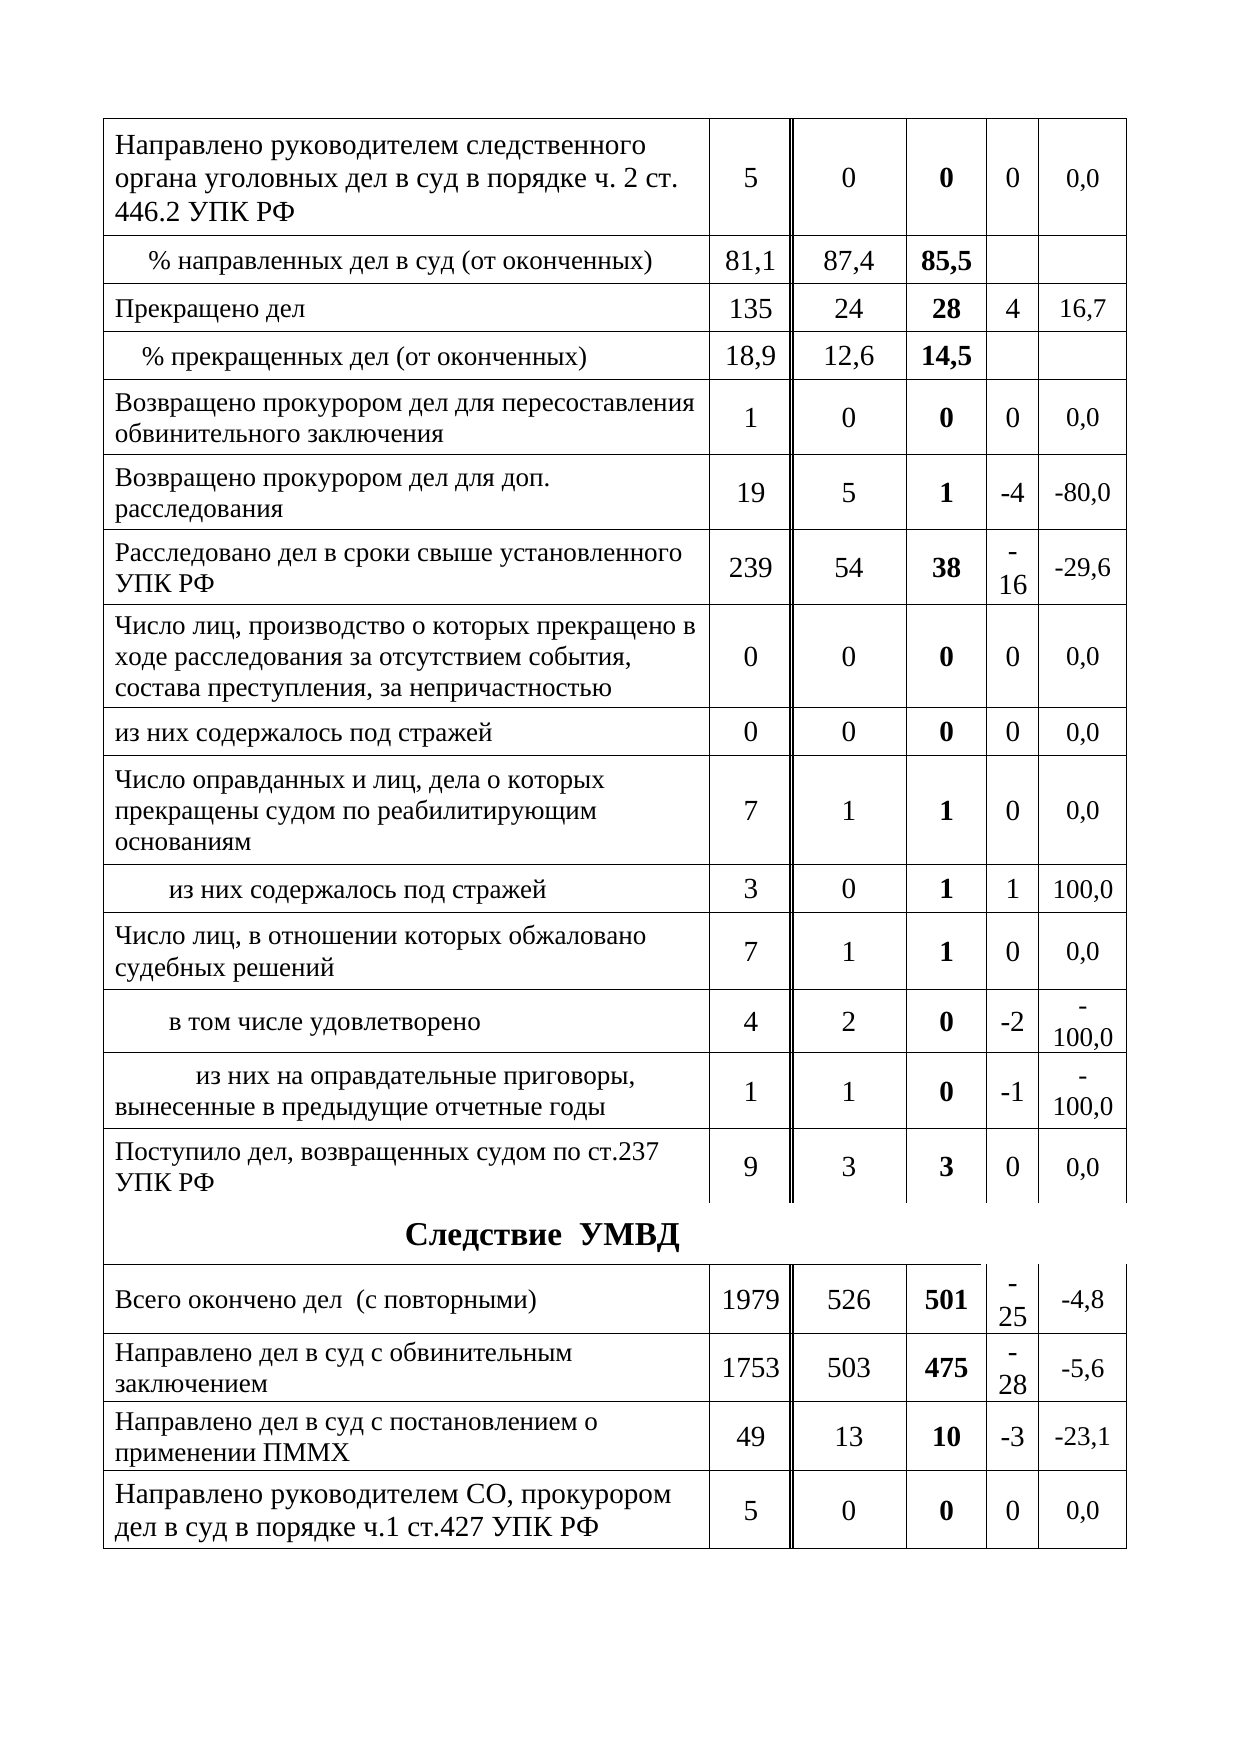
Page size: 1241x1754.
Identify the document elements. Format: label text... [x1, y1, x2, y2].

table_cell 0 [794, 605, 906, 707]
table_cell 0 [987, 1129, 1038, 1203]
table_cell -3 [987, 1402, 1038, 1470]
table_cell 9 [710, 1129, 789, 1203]
table_cell 526 [794, 1265, 906, 1332]
table_cell 0,0 [1039, 913, 1126, 988]
table_cell 0 [907, 1053, 986, 1128]
table_cell Число лиц, в отношении которых обжаловано судебных решений [104, 913, 709, 988]
table_cell 18,9 [710, 332, 789, 379]
table_cell -1 [987, 1053, 1038, 1128]
table_cell 0 [987, 380, 1038, 454]
table_cell 1 [907, 913, 986, 988]
table_cell из них содержалось под стражей [104, 865, 709, 912]
table_cell -100,0 [1039, 990, 1126, 1052]
table_cell 0 [794, 380, 906, 454]
table_cell 10 [907, 1402, 986, 1470]
table_cell 1753 [710, 1334, 789, 1401]
table_cell 3 [710, 865, 789, 912]
table_cell 16,7 [1039, 284, 1126, 331]
table_cell 0 [987, 119, 1038, 235]
table_cell 0 [794, 1471, 906, 1548]
table_cell 0 [710, 708, 789, 755]
table_cell Направлено дел в суд с обвинительным заключением [104, 1334, 709, 1401]
table_cell -80,0 [1039, 455, 1126, 529]
table_cell 0 [794, 865, 906, 912]
table_cell Направлено руководителем СО, прокурором дел в суд в порядке ч.1 ст.427 УПК РФ [104, 1471, 709, 1548]
table_cell 0,0 [1039, 605, 1126, 707]
table_cell 1 [907, 756, 986, 864]
table_cell 28 [907, 284, 986, 331]
table_cell 0 [794, 708, 906, 755]
table_cell Число лиц, производство о которых прекращено в ходе расследования за отсутствием события, состава преступления, за непричастностью [104, 605, 709, 707]
table_cell Число оправданных и лиц, дела о которых прекращены судом по реабилитирующим основаниям [104, 756, 709, 864]
table_cell 38 [907, 530, 986, 604]
table_cell 0 [907, 605, 986, 707]
table_cell из них на оправдательные приговоры, вынесенные в предыдущие отчетные годы [104, 1053, 709, 1128]
table_cell 0 [987, 756, 1038, 864]
table_cell Всего окончено дел (с повторными) [104, 1265, 709, 1332]
table_cell 19 [710, 455, 789, 529]
table_cell [987, 332, 1038, 379]
table_cell 0 [987, 913, 1038, 988]
table_cell 1979 [710, 1265, 789, 1332]
table_cell в том числе удовлетворено [104, 990, 709, 1052]
table_cell 5 [710, 119, 789, 235]
table_cell -23,1 [1039, 1402, 1126, 1470]
table_cell -4 [987, 455, 1038, 529]
table_cell 1 [794, 756, 906, 864]
table_cell [1039, 332, 1126, 379]
table_cell 5 [794, 455, 906, 529]
table_cell 0,0 [1039, 380, 1126, 454]
table_cell 7 [710, 913, 789, 988]
table_cell 49 [710, 1402, 789, 1470]
table_cell 1 [710, 1053, 789, 1128]
table_cell % прекращенных дел (от оконченных) [104, 332, 709, 379]
table_cell 0,0 [1039, 1129, 1126, 1203]
table_cell [987, 236, 1038, 283]
table_cell -28 [987, 1334, 1038, 1401]
table_cell 475 [907, 1334, 986, 1401]
table_cell 1 [907, 455, 986, 529]
table_cell 0,0 [1039, 756, 1126, 864]
table_cell 0 [907, 990, 986, 1052]
table_cell 24 [794, 284, 906, 331]
table_cell 13 [794, 1402, 906, 1470]
table_cell 1 [987, 865, 1038, 912]
table_cell 503 [794, 1334, 906, 1401]
table_cell Следствие УМВД [104, 1203, 981, 1264]
table_cell 100,0 [1039, 865, 1126, 912]
table_cell -5,6 [1039, 1334, 1126, 1401]
table_cell -2 [987, 990, 1038, 1052]
table_cell 81,1 [710, 236, 789, 283]
table_cell Направлено руководителем следственного органа уголовных дел в суд в порядке ч. 2 ст. 446.2 УПК РФ [104, 119, 709, 235]
table_cell 4 [710, 990, 789, 1052]
table_cell 1 [710, 380, 789, 454]
table_cell 0,0 [1039, 708, 1126, 755]
table_cell 0 [710, 605, 789, 707]
table_cell 0 [907, 380, 986, 454]
table_cell 0,0 [1039, 119, 1126, 235]
table_cell 0 [794, 119, 906, 235]
table_cell [1039, 236, 1126, 283]
table_cell 0,0 [1039, 1471, 1126, 1548]
table_cell 0 [907, 1471, 986, 1548]
table_cell 0 [987, 708, 1038, 755]
table_cell 1 [794, 913, 906, 988]
table_cell -29,6 [1039, 530, 1126, 604]
table_cell -100,0 [1039, 1053, 1126, 1128]
table_cell 7 [710, 756, 789, 864]
table_cell -16 [987, 530, 1038, 604]
table_cell 5 [710, 1471, 789, 1548]
table_cell 0 [907, 708, 986, 755]
table_cell 0 [987, 605, 1038, 707]
table_cell Возвращено прокурором дел для пересоставления обвинительного заключения [104, 380, 709, 454]
table_cell 0 [987, 1471, 1038, 1548]
table_cell Поступило дел, возвращенных судом по ст.237 УПК РФ [104, 1129, 709, 1203]
table_cell Направлено дел в суд с постановлением о применении ПММХ [104, 1402, 709, 1470]
table_cell 87,4 [794, 236, 906, 283]
table_cell из них содержалось под стражей [104, 708, 709, 755]
table_cell 3 [907, 1129, 986, 1203]
table_cell 0 [907, 119, 986, 235]
table_cell 4 [987, 284, 1038, 331]
table_cell 1 [907, 865, 986, 912]
table_cell -4,8 [1039, 1264, 1126, 1332]
table_cell % направленных дел в суд (от оконченных) [104, 236, 709, 283]
table_cell 12,6 [794, 332, 906, 379]
table_cell Возвращено прокурором дел для доп. расследования [104, 455, 709, 529]
table_cell 2 [794, 990, 906, 1052]
table_cell 135 [710, 284, 789, 331]
table_cell 3 [794, 1129, 906, 1203]
table_cell 1 [794, 1053, 906, 1128]
table_cell Прекращено дел [104, 284, 709, 331]
table_cell 14,5 [907, 332, 986, 379]
table_cell -25 [987, 1264, 1038, 1332]
table_cell 501 [907, 1264, 986, 1332]
table_cell Расследовано дел в сроки свыше установленного УПК РФ [104, 530, 709, 604]
table_cell 54 [794, 530, 906, 604]
table_cell 85,5 [907, 236, 986, 283]
table_cell 239 [710, 530, 789, 604]
